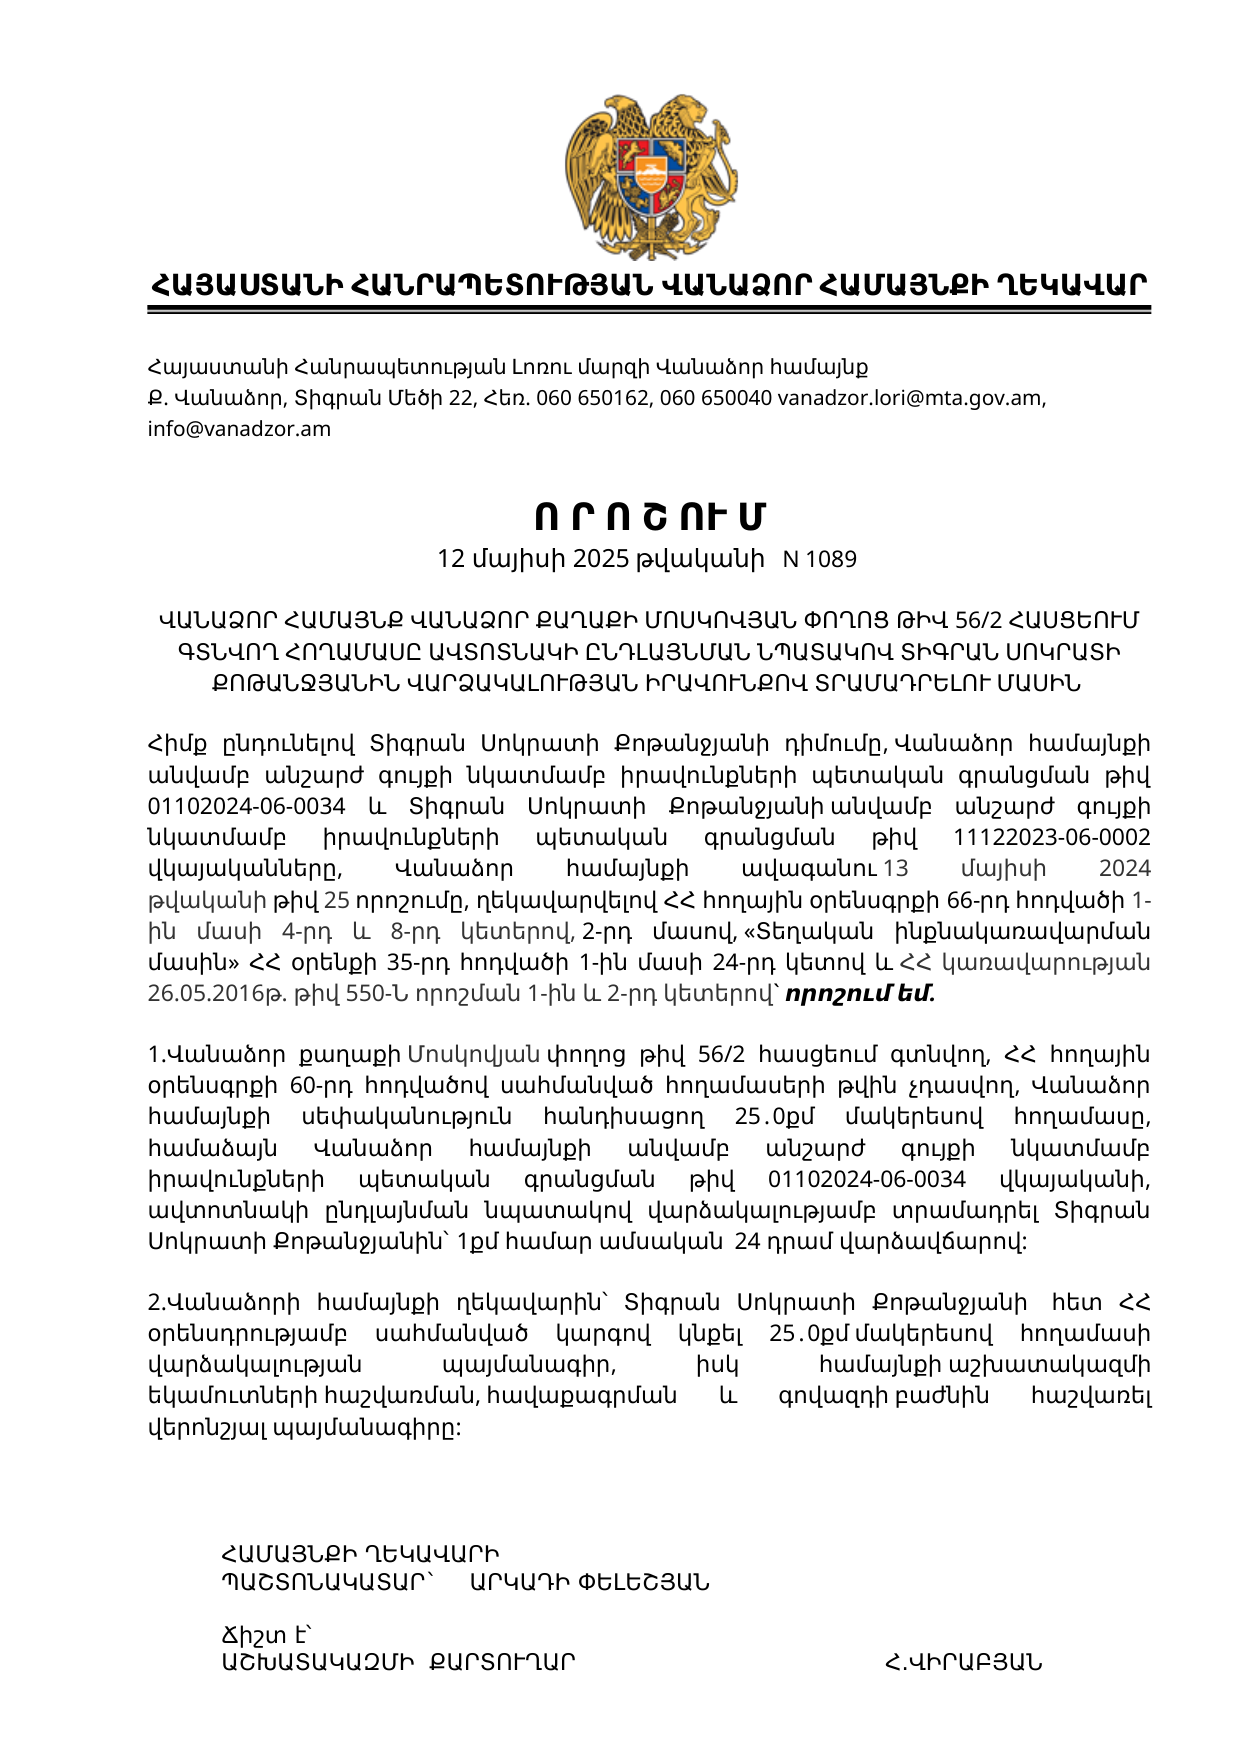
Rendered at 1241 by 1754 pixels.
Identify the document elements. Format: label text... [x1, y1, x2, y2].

table_header ՀԱՅԱՍՏԱՆԻ ՀԱՆՐԱՊԵՏՈՒԹՅԱՆ ՎԱՆԱՁՈՐ ՀԱՄԱՅՆՔԻ ՂԵԿԱՎԱՐ Հայաստանի Հանրապետության Լոռու մարզի Վանաձոր համայնք Ք. Վանաձոր, Տիգրան Մեծի 22, Հեռ. 060 650162, 060 650040 vanadzor.lori@mta.gov.am, info@vanadzor.am [148, 89, 1151, 305]
text Հիմք ընդունելով Տիգրան Սոկրատի Քոթանջյանի դիմումը, Վանաձոր համայնքի անվամբ անշարժ գույքի նկատմամբ իրավունքների պետական գրանցման թիվ 01102024-06-0034 և Տիգրան Սոկրատի Քոթանջյանի անվամբ անշարժ գույքի նկատմամբ իրավունքների պետական գրանցման թիվ 11122023-06-0002 վկայականները, Վանաձոր համայնքի ավագանու 13 մայիսի 2024 թվականի թիվ 25 որոշումը, ղեկավարվելով ՀՀ հողային օրենսգրքի 66-րդ հոդվածի 1-ին մասի 4-րդ և 8-րդ կետերով, 2-րդ մասով, «Տեղական ինքնակառավարման մասին» ՀՀ օրենքի 35-րդ հոդվածի 1-ին մասի 24-րդ կետով և ՀՀ կառավարության 26.05.2016թ. թիվ 550-Ն որոշման 1-ին և 2-րդ կետերով` որոշում եմ. [147, 727, 1151, 1008]
text ԱՇԽԱՏԱԿԱԶՄԻ ՔԱՐՏՈՒՂԱՐ Հ.ՎԻՐԱԲՅԱՆ [221, 1649, 1151, 1676]
text Ո Ր Ո Շ ՈՒ Մ 12 մայիսի 2025 թվականի N 1089 [147, 490, 1151, 575]
table_header ՀԱՅԱՍՏԱՆԻ ՀԱՆՐԱՊԵՏՈՒԹՅԱՆ ՎԱՆԱՁՈՐ ՀԱՄԱՅՆՔԻ ՂԵԿԱՎԱՐ Հայաստանի Հանրապետության Լոռու մարզի Վանաձոր համայնք Ք. Վանաձոր, Տիգրան Մեծի 22, Հեռ. 060 650162, 060 650040 vanadzor.lori@mta.gov.am, info@vanadzor.am [148, 314, 1151, 461]
text 2.Վանաձորի համայնքի ղեկավարին՝ Տիգրան Սոկրատի Քոթանջյանի հետ ՀՀ օրենսդրությամբ սահմանված կարգով կնքել 25․0քմ մակերեսով հողամասի վարձակալության պայմանագիր, իսկ համայնքի աշխատակազմի եկամուտների հաշվառման, հավաքագրման և գովազդի բաժնին հաշվառել վերոնշյալ պայմանագիրը: [147, 1286, 1151, 1442]
text Ճիշտ է՝ [221, 1623, 1151, 1649]
text ՎԱՆԱՁՈՐ ՀԱՄԱՅՆՔ ՎԱՆԱՁՈՐ ՔԱՂԱՔԻ ՄՈՍԿՈՎՅԱՆ ՓՈՂՈՑ ԹԻՎ 56/2 ՀԱՍՑԵՈՒՄ ԳՏՆՎՈՂ ՀՈՂԱՄԱՍԸ ԱՎՏՈՏՆԱԿԻ ԸՆԴԼԱՅՆՄԱՆ ՆՊԱՏԱԿՈՎ ՏԻԳՐԱՆ ՍՈԿՐԱՏԻ ՔՈԹԱՆՋՅԱՆԻՆ ՎԱՐՁԱԿԱԼՈՒԹՅԱՆ ԻՐԱՎՈՒՆՔՈՎ ՏՐԱՄԱԴՐԵԼՈՒ ՄԱՍԻՆ [147, 604, 1151, 698]
text ՊԱՇՏՈՆԱԿԱՏԱՐ` ԱՐԿԱԴԻ ՓԵԼԵՇՅԱՆ [147, 1568, 1151, 1596]
text ՀԱՄԱՅՆՔԻ ՂԵԿԱՎԱՐԻ [221, 1515, 1151, 1568]
text 1.Վանաձոր քաղաքի Մոսկովյան փողոց թիվ 56/2 հասցեում գտնվող, ՀՀ հողային օրենսգրքի 60-րդ հոդվածով սահմանված հողամասերի թվին չդասվող, Վանաձոր համայնքի սեփականություն հանդիսացող 25․0քմ մակերեսով հողամասը, համաձայն Վանաձոր համայնքի անվամբ անշարժ գույքի նկատմամբ իրավունքների պետական գրանցման թիվ 01102024-06-0034 վկայականի, ավտոտնակի ընդլայնման նպատակով վարձակալությամբ տրամադրել Տիգրան Սոկրատի Քոթանջյանին՝ 1քմ համար ամսական 24 դրամ վարձավճարով: [147, 1038, 1151, 1256]
